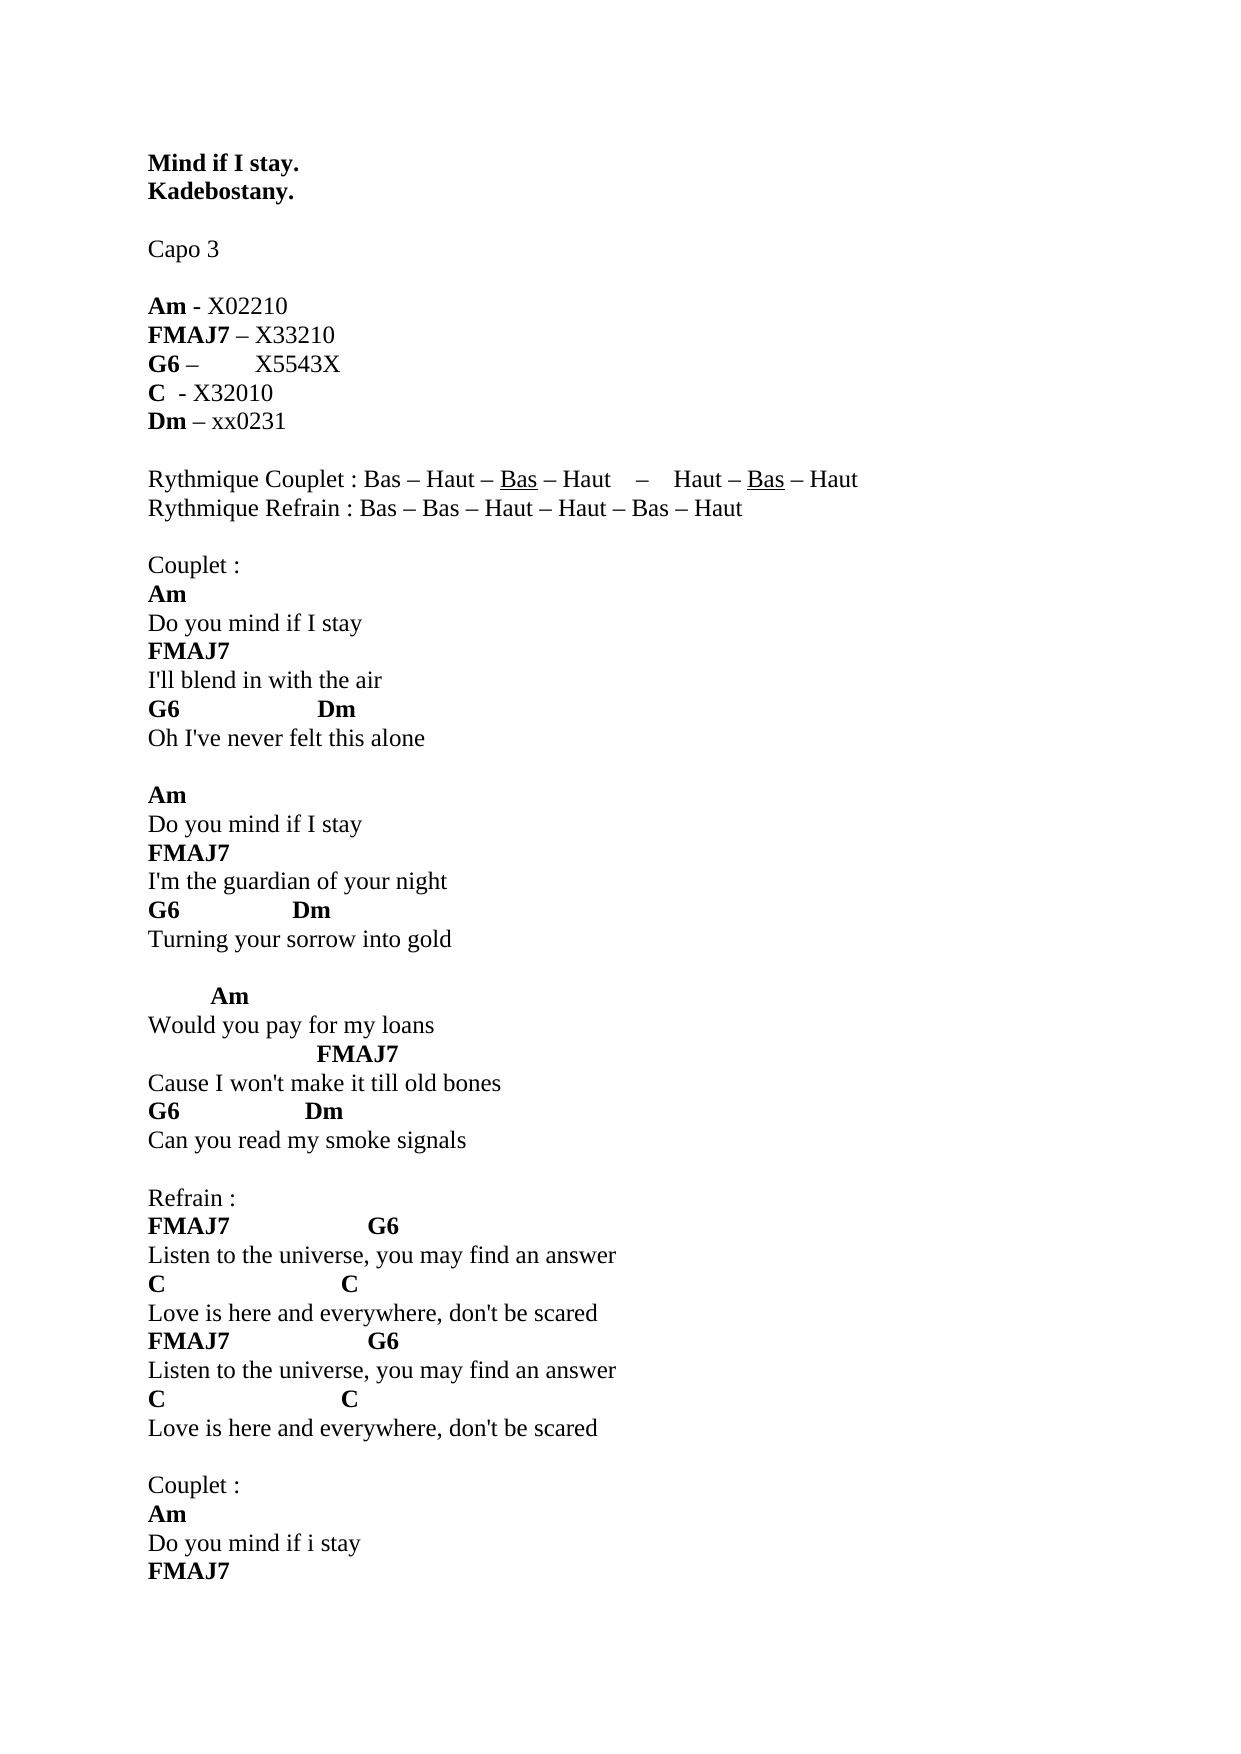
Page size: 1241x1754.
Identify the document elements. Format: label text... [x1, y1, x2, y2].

text C C [148, 1269, 1093, 1298]
text Oh I've never felt this alone [148, 723, 1093, 751]
text Listen to the universe, you may find an answer [148, 1240, 1093, 1269]
text Rythmique Refrain : Bas – Bas – Haut – Haut – Bas – Haut [148, 493, 1093, 521]
text FMAJ7 [148, 1039, 1093, 1068]
text Do you mind if i stay [148, 1528, 1093, 1556]
text I'll blend in with the air [148, 665, 1093, 694]
text Cause I won't make it till old bones [148, 1068, 1093, 1096]
text Capo 3 [148, 234, 1093, 263]
text Listen to the universe, you may find an answer [148, 1355, 1093, 1384]
text G6 – X5543X [148, 349, 1093, 378]
text Turning your sorrow into gold [148, 924, 1093, 953]
text Can you read my smoke signals [148, 1125, 1093, 1154]
text FMAJ7 G6 [148, 1326, 1093, 1355]
text FMAJ7 [148, 1556, 1093, 1585]
text Am [148, 780, 1093, 809]
text FMAJ7 – X33210 [148, 320, 1093, 349]
text Do you mind if I stay [148, 809, 1093, 838]
text Kadebostany. [148, 176, 1093, 205]
text Am [148, 981, 1093, 1010]
text FMAJ7 G6 [148, 1211, 1093, 1240]
text Am [148, 1499, 1093, 1528]
text Couplet : [148, 550, 1093, 579]
text C C [148, 1384, 1093, 1413]
text Would you pay for my loans [148, 1010, 1093, 1039]
text Love is here and everywhere, don't be scared [148, 1298, 1093, 1326]
text G6 Dm [148, 1096, 1093, 1125]
text Am [148, 579, 1093, 608]
text C - X32010 [148, 378, 1093, 406]
text G6 Dm [148, 895, 1093, 924]
text I'm the guardian of your night [148, 866, 1093, 895]
text Dm – xx0231 [148, 406, 1093, 435]
text Mind if I stay. [148, 148, 1093, 176]
text Love is here and everywhere, don't be scared [148, 1413, 1093, 1441]
text Am - X02210 [148, 291, 1093, 320]
text Rythmique Couplet : Bas – Haut – Bas – Haut – Haut – Bas – Haut [148, 464, 1093, 493]
text FMAJ7 [148, 838, 1093, 866]
text G6 Dm [148, 694, 1093, 723]
text Refrain : [148, 1183, 1093, 1211]
text FMAJ7 [148, 636, 1093, 665]
text Couplet : [148, 1470, 1093, 1499]
text Do you mind if I stay [148, 608, 1093, 636]
